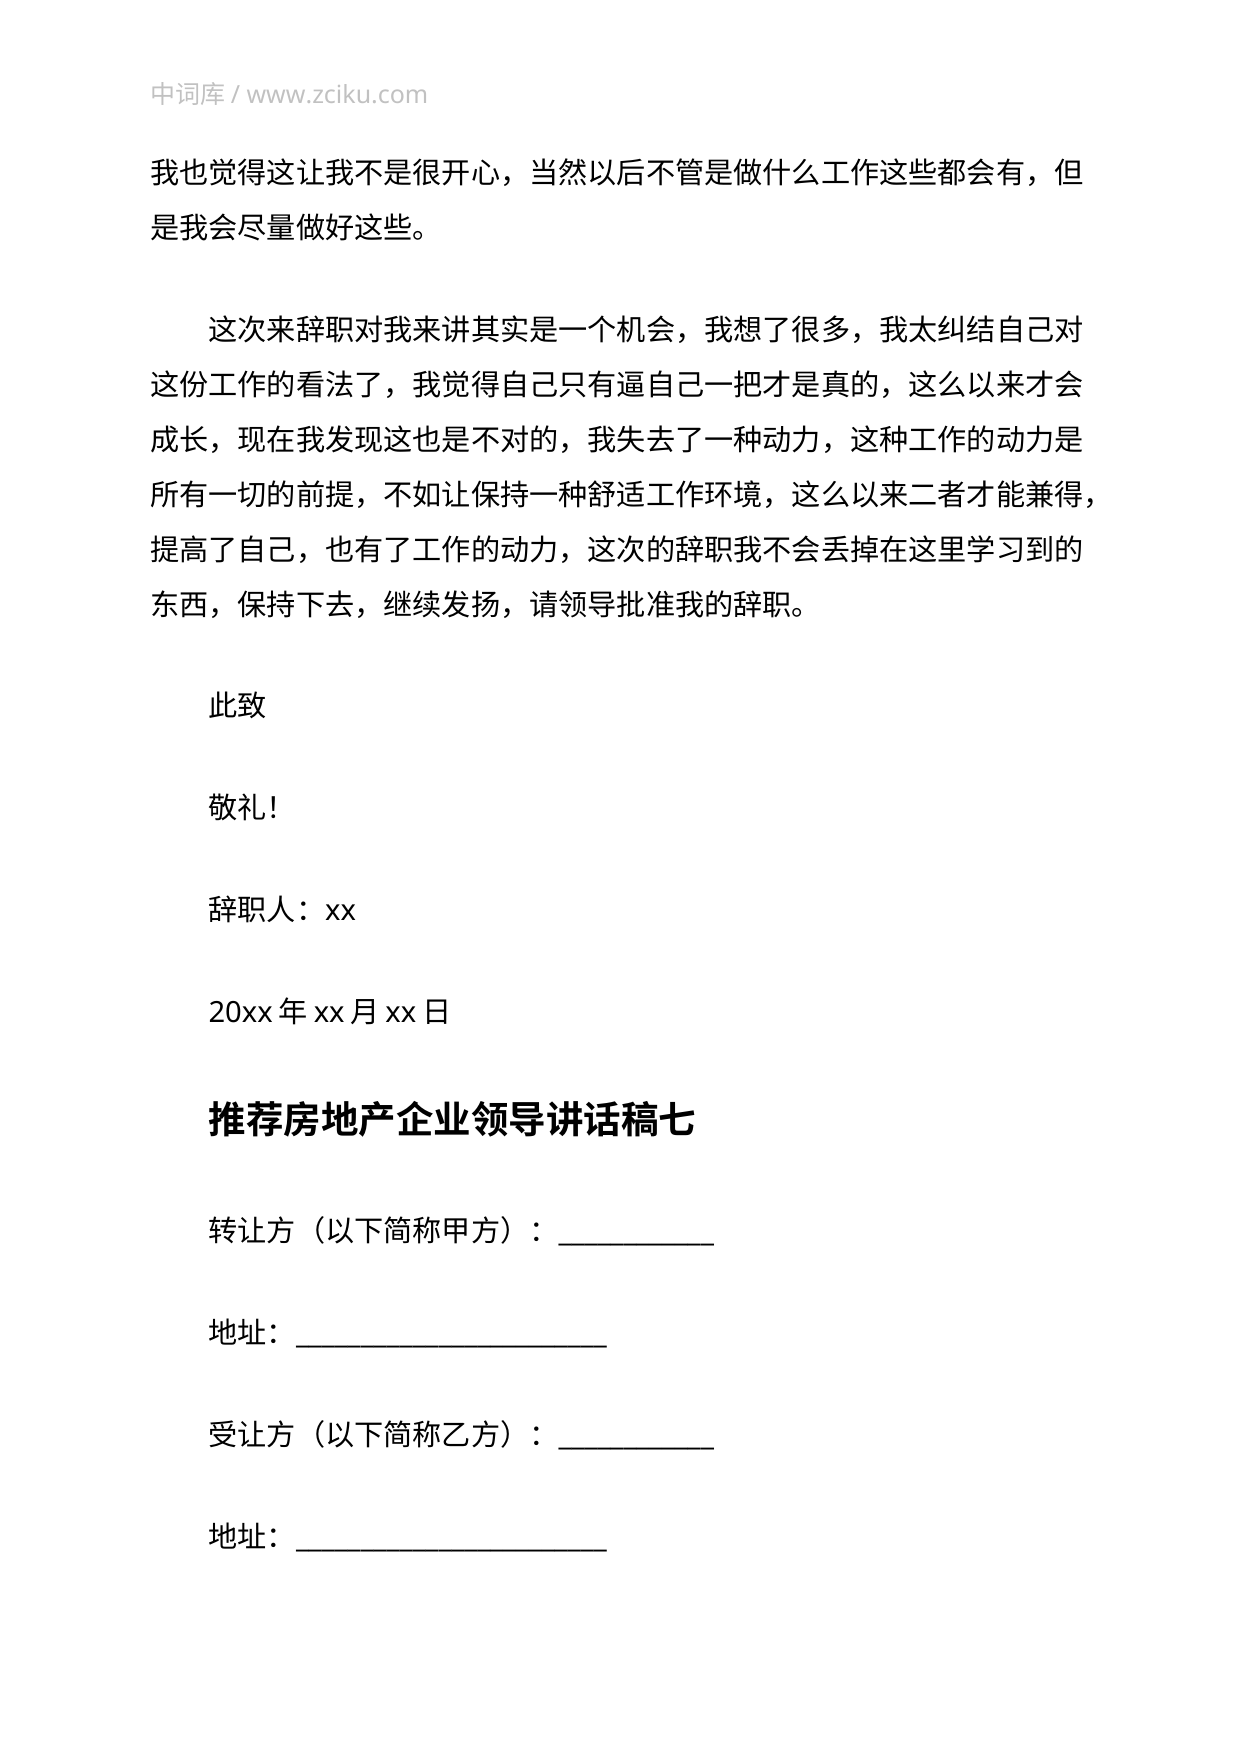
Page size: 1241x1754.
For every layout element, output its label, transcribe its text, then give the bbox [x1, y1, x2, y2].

text 地址：________________________ [150, 1514, 1090, 1556]
text 转让方（以下简称甲方）：____________ [150, 1208, 1090, 1250]
text 敬礼！ [150, 785, 1090, 827]
text 20xx年xx月xx日 [150, 988, 1090, 1031]
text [150, 150, 1090, 247]
text 地址：________________________ [150, 1310, 1090, 1352]
text 推荐房地产企业领导讲话稿七 [150, 1090, 1090, 1145]
text 这次来辞职对我来讲其实是一个机会，我想了很多，我太纠结自己对这份工作的看法了，我觉得自己只有逼自己一把才是真的，这么以来才会成长，现在我发现这也是不对的，我失去了一种动力，这种工作的动力是所有一切的前提，不如让保持一种舒适工作环境，这么以来二者才能兼得，提高了自己，也有了工作的动力，这次的辞职我不会丢掉在这里学习到的东西，保持下去，继续发扬，请领导批准我的辞职。 [150, 307, 1090, 623]
text 此致 [150, 683, 1090, 725]
text 受让方（以下简称乙方）：____________ [150, 1412, 1090, 1454]
text 辞职人：xx [150, 886, 1090, 929]
